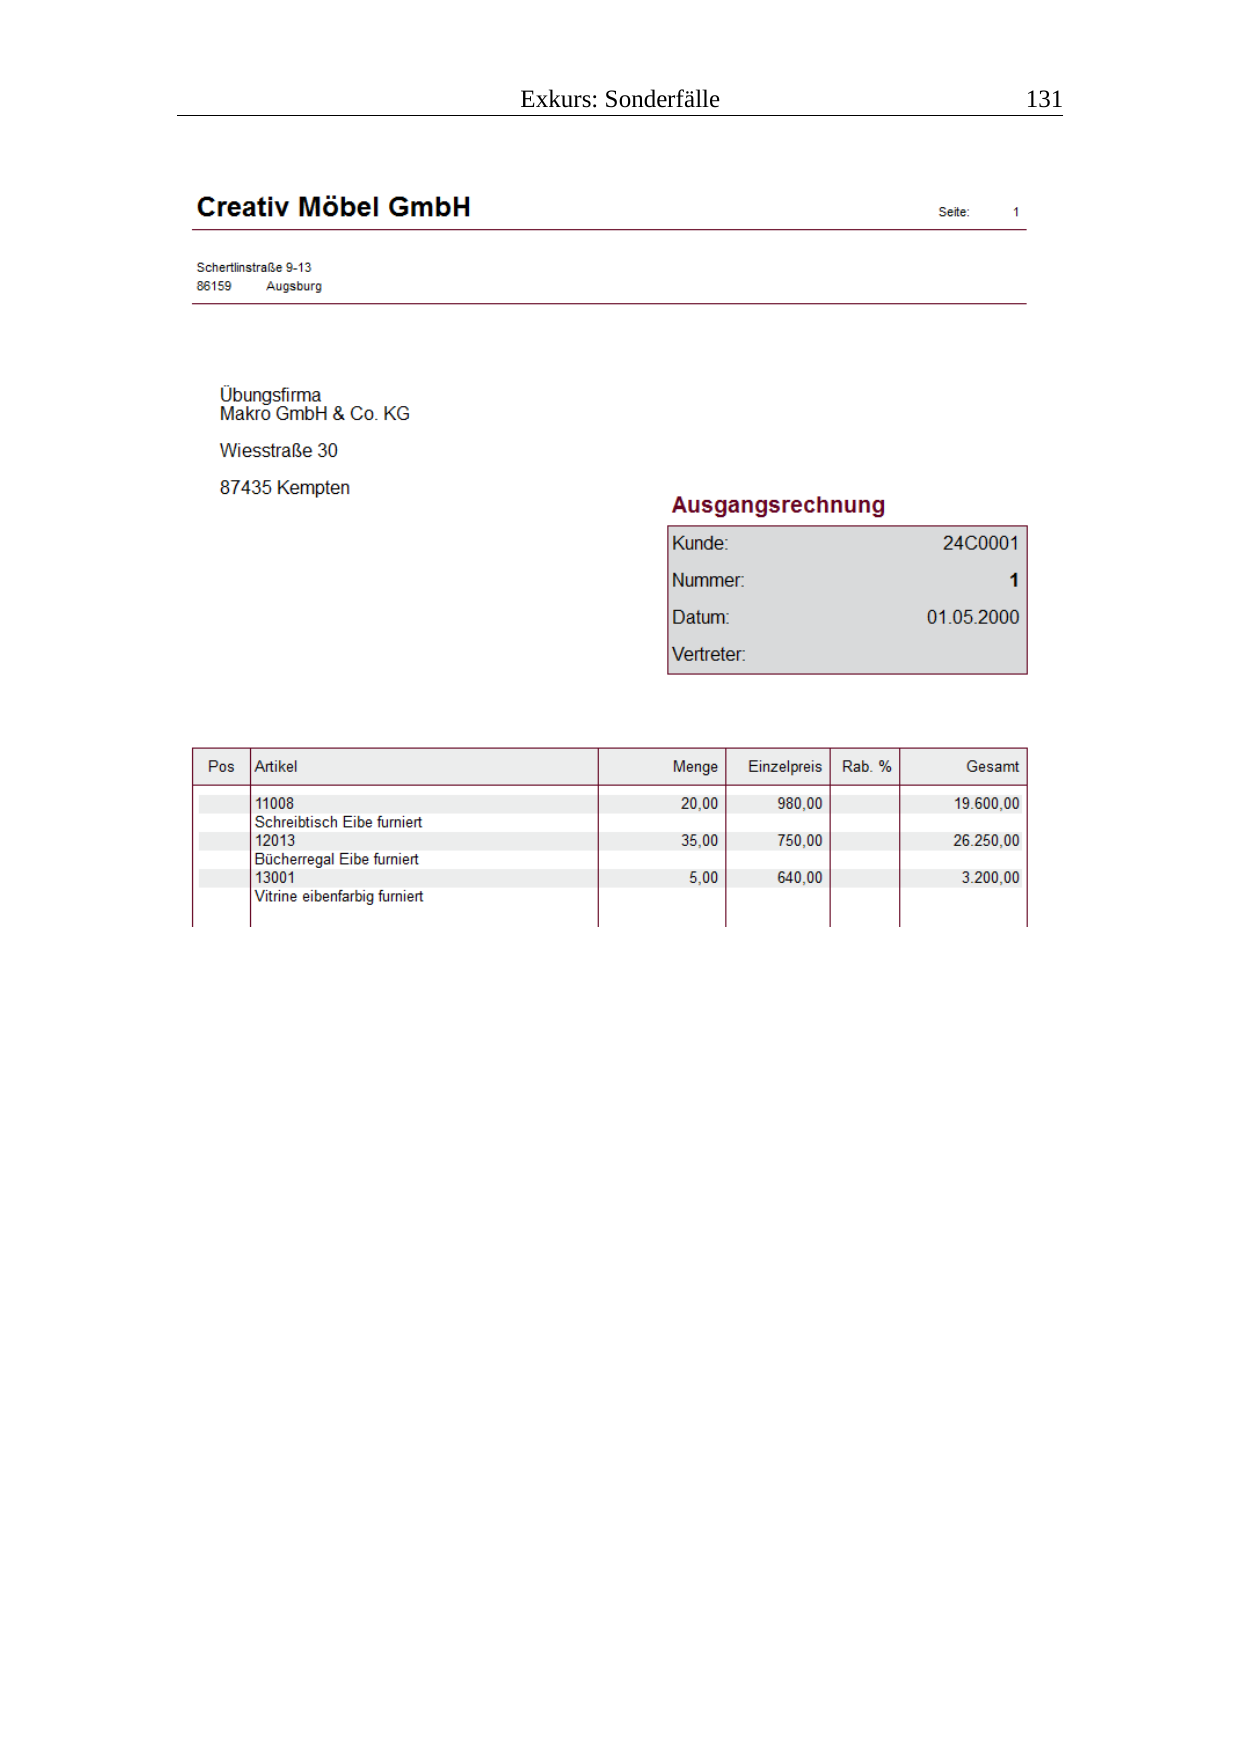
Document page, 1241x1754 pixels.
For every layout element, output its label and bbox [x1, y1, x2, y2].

picture [177, 184, 1036, 927]
